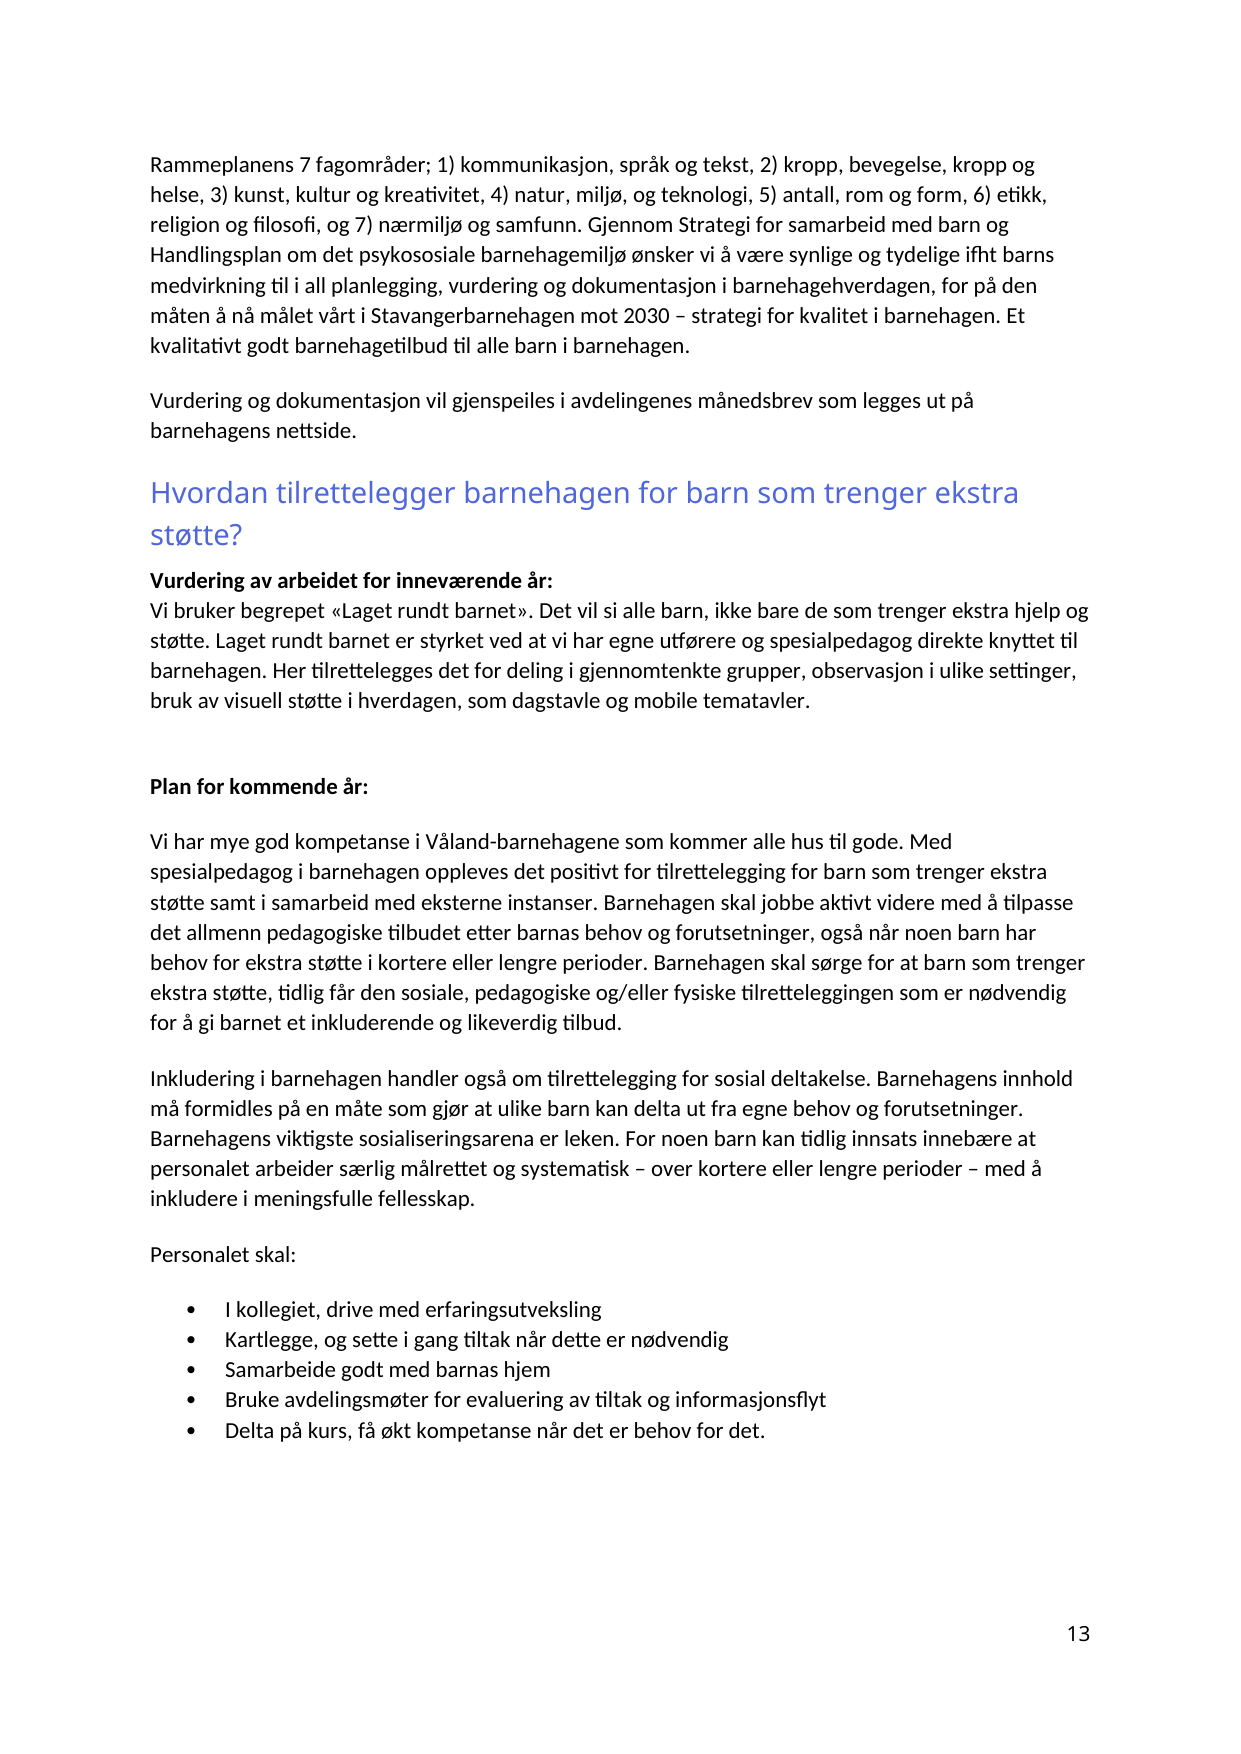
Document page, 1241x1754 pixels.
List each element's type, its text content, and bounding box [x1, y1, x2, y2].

list Delta på kurs, få økt kompetanse når det er behov for det. [187, 1416, 1090, 1444]
text Personalet skal: [150, 1240, 1090, 1268]
text Vurdering og dokumentasjon vil gjenspeiles i avdelingenes månedsbrev som legges ut på barnehagens nettside. [150, 386, 1090, 445]
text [150, 150, 1090, 359]
text Inkludering i barnehagen handler også om tilrettelegging for sosial deltakelse. Barnehagens innhold må formidles på en måte som gjør at ulike barn kan delta ut fra egne behov og forutsetninger. Barnehagens viktigste sosialiseringsarena er leken. For noen barn kan tidlig innsats innebære at personalet arbeider særlig målrettet og systematisk – over kortere eller lengre perioder – med å inkludere i meningsfulle fellesskap. [150, 1064, 1090, 1213]
text Vi bruker begrepet «Laget rundt barnet». Det vil si alle barn, ikke bare de som trenger ekstra hjelp og støtte. Laget rundt barnet er styrket ved at vi har egne utførere og spesialpedagog direkte knyttet til barnehagen. Her tilrettelegges det for deling i gjennomtenkte grupper, observasjon i ulike settinger, bruk av visuell støtte i hverdagen, som dagstavle og mobile tematavler. [150, 596, 1090, 715]
text Plan for kommende år: [150, 772, 1090, 800]
text Vi har mye god kompetanse i Våland-barnehagene som kommer alle hus til gode. Med spesialpedagog i barnehagen oppleves det positivt for tilrettelegging for barn som trenger ekstra støtte samt i samarbeid med eksterne instanser. Barnehagen skal jobbe aktivt videre med å tilpasse det allmenn pedagogiske tilbudet etter barnas behov og forutsetninger, også når noen barn har behov for ekstra støtte i kortere eller lengre perioder. Barnehagen skal sørge for at barn som trenger ekstra støtte, tidlig får den sosiale, pedagogiske og/eller fysiske tilretteleggingen som er nødvendig for å gi barnet et inkluderende og likeverdig tilbud. [150, 827, 1090, 1037]
subtitle Hvordan tilrettelegger barnehagen for barn som trenger ekstra støtte? [150, 472, 1090, 554]
text Vurdering av arbeidet for inneværende år: [150, 566, 1090, 594]
list Bruke avdelingsmøter for evaluering av tiltak og informasjonsflyt [187, 1386, 1090, 1414]
list I kollegiet, drive med erfaringsutveksling [187, 1295, 1090, 1323]
list Samarbeide godt med barnas hjem [187, 1355, 1090, 1383]
list Kartlegge, og sette i gang tiltak når dette er nødvendig [187, 1325, 1090, 1353]
